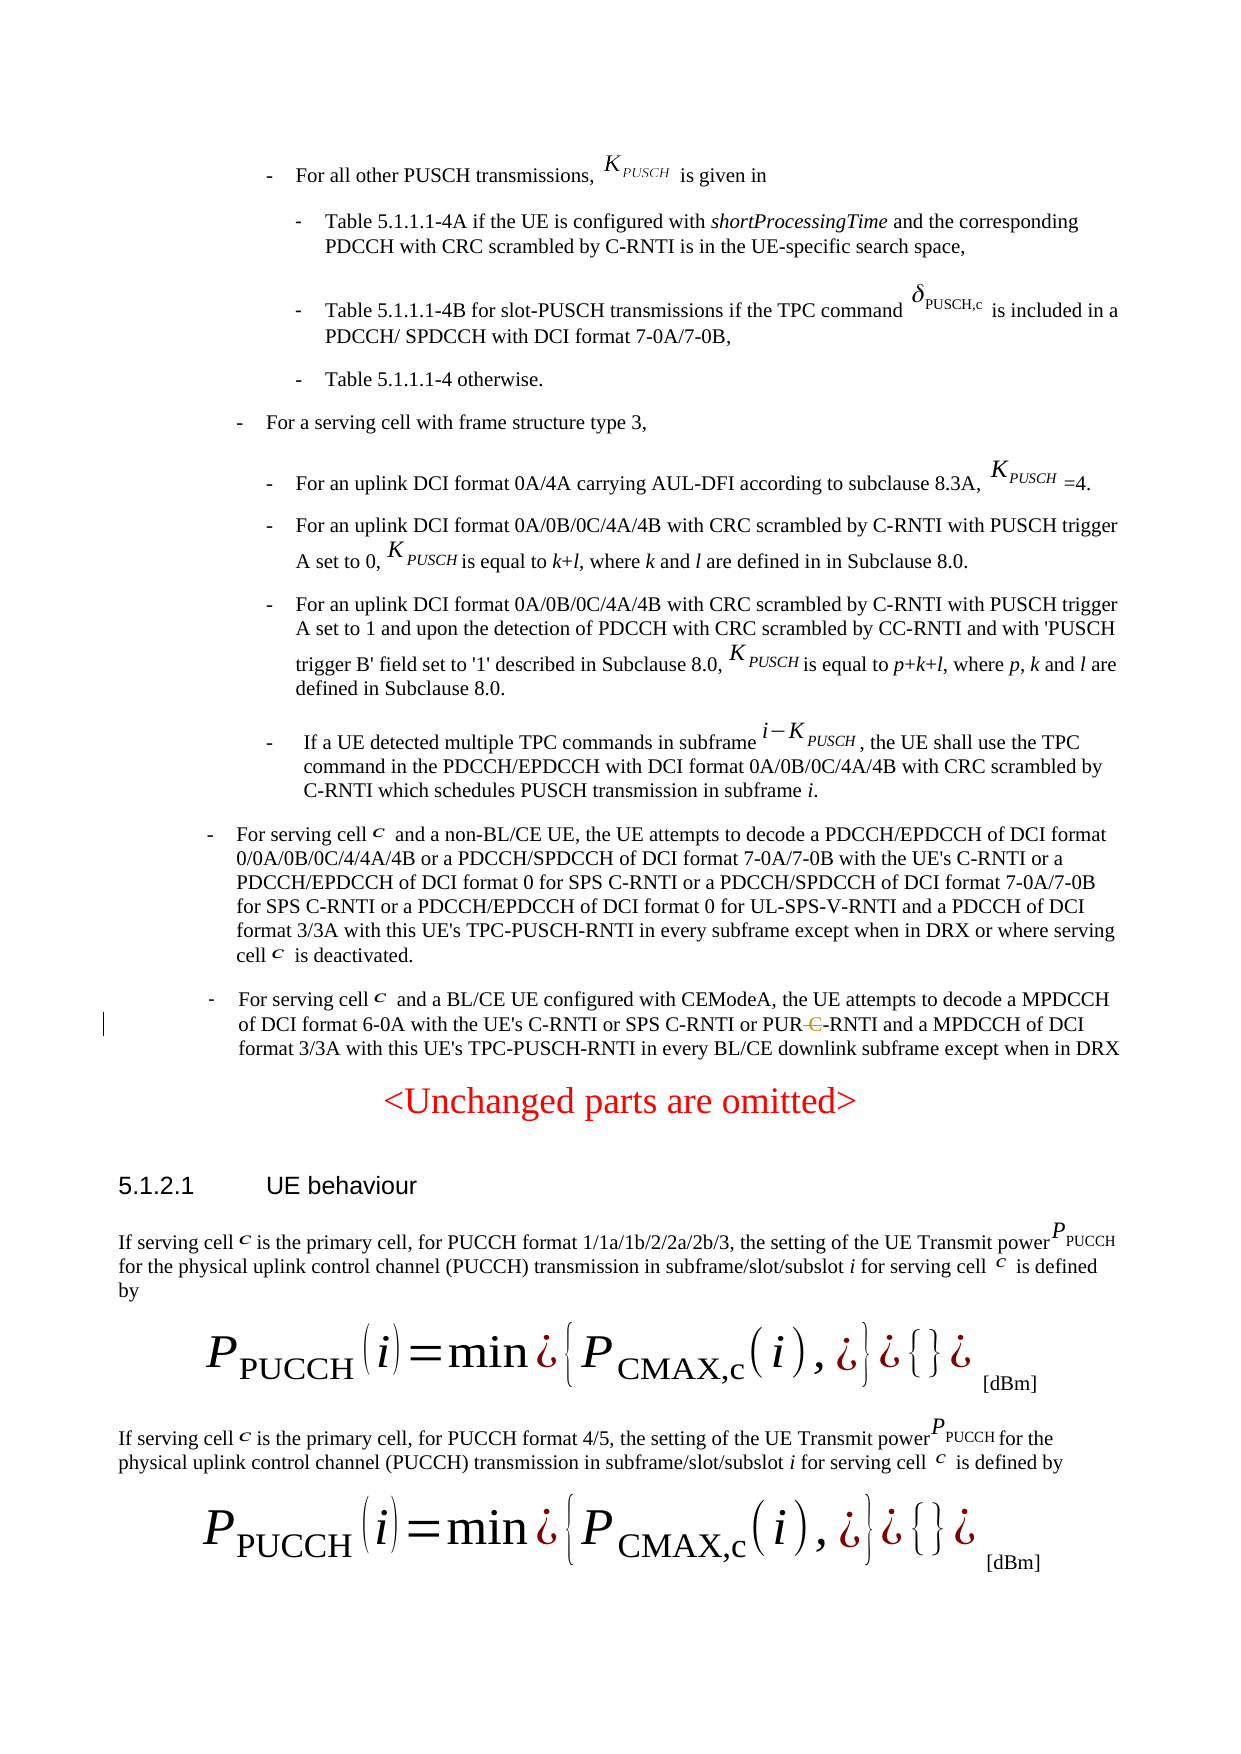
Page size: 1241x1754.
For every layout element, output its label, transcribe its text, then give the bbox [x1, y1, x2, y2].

text - For a serving cell with frame structure type 3, [236, 409, 1122, 434]
text - For an uplink DCI format 0A/0B/0C/4A/4B with CRC scrambled by C-RNTI with PUSCH trigger A set to 1 and upon the detection of PDCCH with CRC scrambled by CC-RNTI and with 'PUSCH trigger B' field set to '1' described in Subclause 8.0, is equal to p+k+l, where p, k and l are defined in Subclause 8.0. [266, 592, 1122, 700]
list For serving cell and a BL/CE UE configured with CEModeA, the UE attempts to decode a MPDCCH of DCI format 6-0A with the UE's C-RNTI or SPS C-RNTI or PUR-RNTI and a MPDCCH of DCI format 3/3A with this UE's TPC-PUSCH-RNTI in every BL/CE downlink subframe except when in DRX [208, 986, 1122, 1060]
text - For an uplink DCI format 0A/4A carrying AUL-DFI according to subclause 8.3A, =4. [266, 452, 1122, 494]
list Table 5.1.1.1-4B for slot-PUSCH transmissions if the TPC command is included in a PDCCH/ SPDCCH with DCI format 7-0A/7-0B, [295, 277, 1122, 348]
list If a UE detected multiple TPC commands in subframe , the UE shall use the TPC command in the PDCCH/EPDCCH with DCI format 0A/0B/0C/4A/4B with CRC scrambled by C-RNTI which schedules PUSCH transmission in subframe i. [266, 718, 1122, 802]
subtitle 5.1.2.1 UE behaviour [118, 1171, 1122, 1199]
text [dBm] [118, 1321, 1122, 1395]
text If serving cell is the primary cell, for PUCCH format 1/1a/1b/2/2a/2b/3, the setting of the UE Transmit powerfor the physical uplink control channel (PUCCH) transmission in subframe/slot/subslot i for serving cell is defined by [118, 1218, 1122, 1302]
text - Table 5.1.1.1-4 otherwise. [295, 367, 1122, 391]
text - For serving cell and a non-BL/CE UE, the UE attempts to decode a PDCCH/EPDCCH of DCI format 0/0A/0B/0C/4/4A/4B or a PDCCH/SPDCCH of DCI format 7-0A/7-0B with the UE's C-RNTI or a PDCCH/EPDCCH of DCI format 0 for SPS C-RNTI or a PDCCH/SPDCCH of DCI format 7-0A/7-0B for SPS C-RNTI or a PDCCH/EPDCCH of DCI format 0 for UL-SPS-V-RNTI and a PDCCH of DCI format 3/3A with this UE's TPC-PUSCH-RNTI in every subframe except when in DRX or where serving cell is deactivated. [207, 821, 1122, 967]
text - For an uplink DCI format 0A/0B/0C/4A/4B with CRC scrambled by C-RNTI with PUSCH trigger A set to 0, is equal to k+l, where k and l are defined in in Subclause 8.0. [266, 513, 1122, 573]
text If serving cell is the primary cell, for PUCCH format 4/5, the setting of the UE Transmit powerfor the physical uplink control channel (PUCCH) transmission in subframe/slot/subslot i for serving cell is defined by [118, 1414, 1122, 1474]
text <Unchanged parts are omitted> [118, 1078, 1122, 1122]
text - For all other PUSCH transmissions, is given in [266, 147, 1122, 187]
text [dBm] [118, 1493, 1122, 1574]
list Table 5.1.1.1-4A if the UE is configured with shortProcessingTime and the corresponding PDCCH with CRC scrambled by C-RNTI is in the UE-specific search space, [295, 206, 1122, 258]
